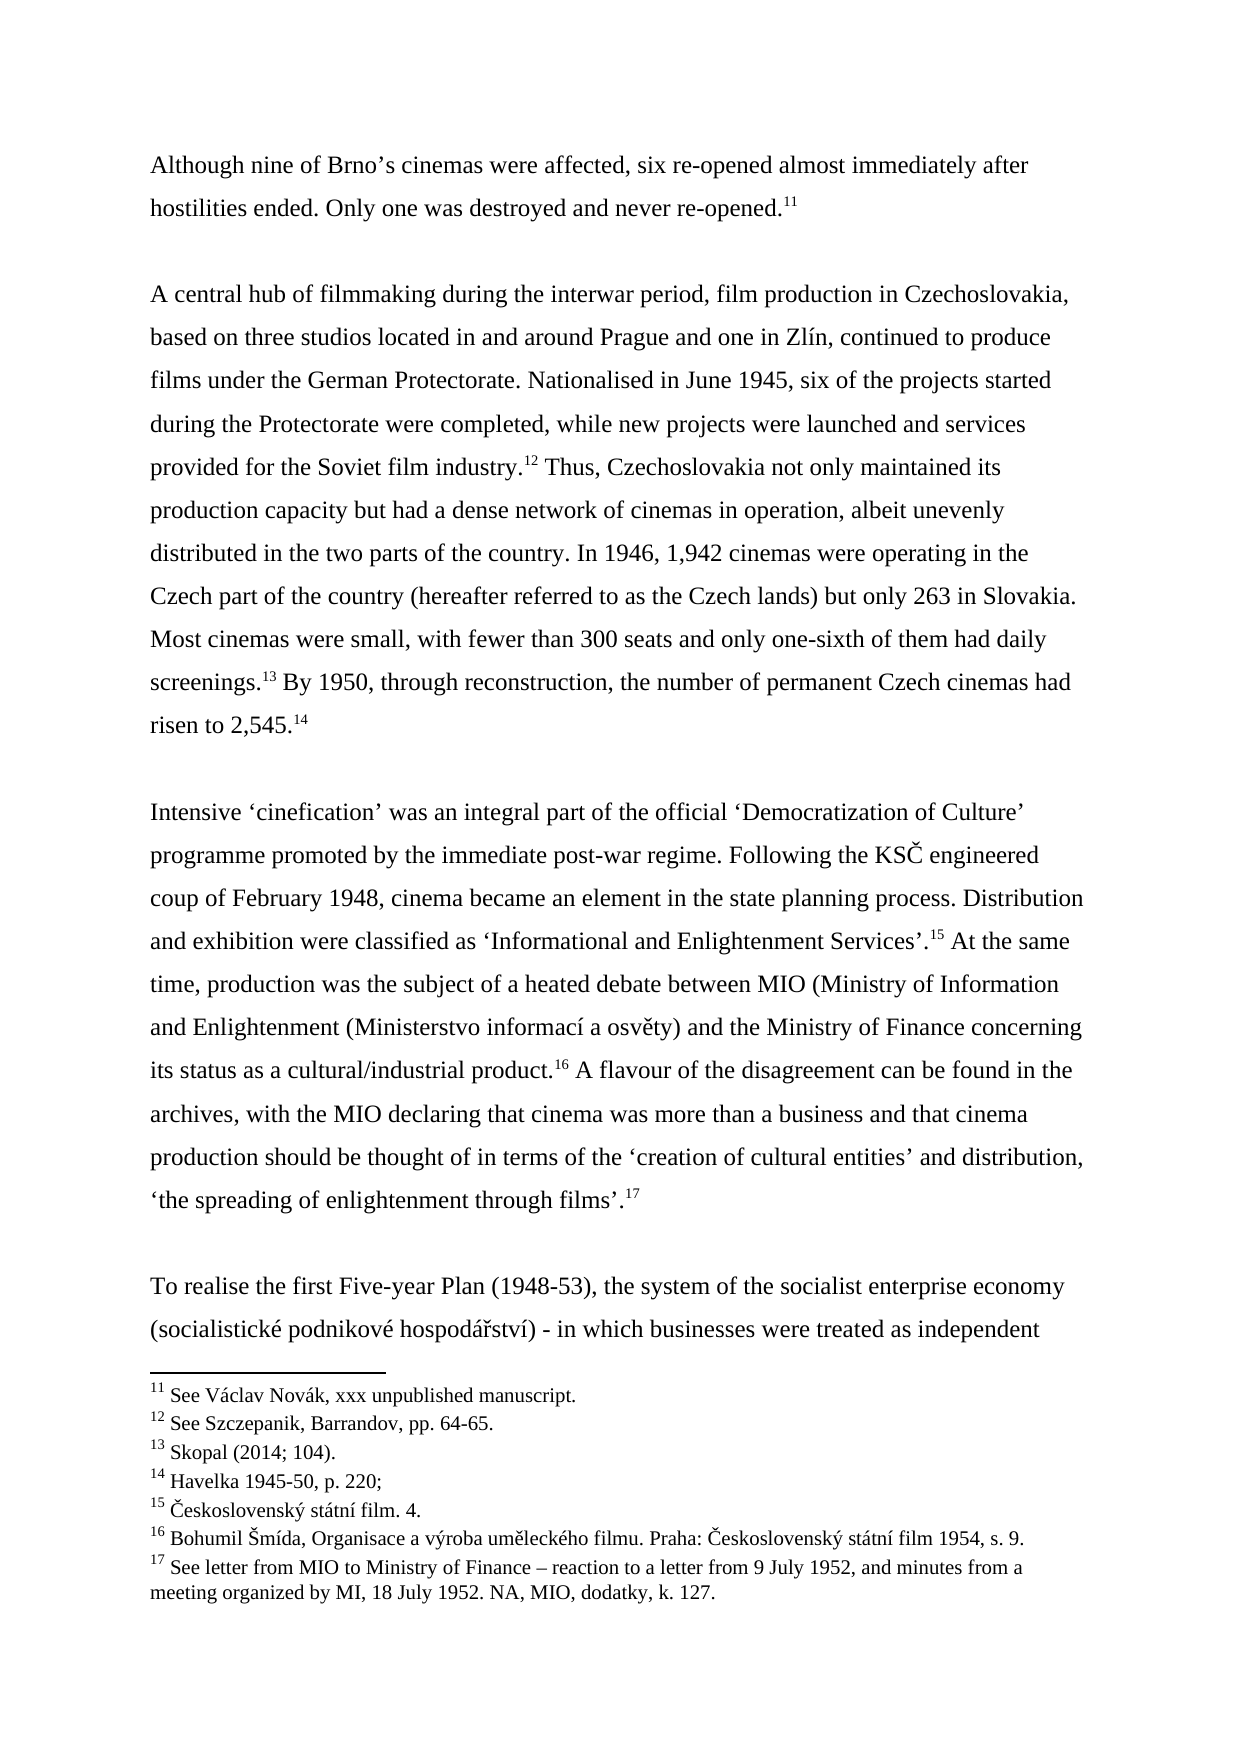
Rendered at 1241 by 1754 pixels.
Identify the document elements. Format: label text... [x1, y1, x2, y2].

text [150, 150, 1090, 222]
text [150, 1271, 1090, 1343]
text A central hub of filmmaking during the interwar period, film production in Czechoslovakia, based on three studios located in and around Prague and one in Zlín, continued to produce films under the German Protectorate. Nationalised in June 1945, six of the projects started during the Protectorate were completed, while new projects were launched and services provided for the Soviet film industry. Thus, Czechoslovakia not only maintained its production capacity but had a dense network of cinemas in operation, albeit unevenly distributed in the two parts of the country. In 1946, 1,942 cinemas were operating in the Czech part of the country (hereafter referred to as the Czech lands) but only 263 in Slovakia. Most cinemas were small, with fewer than 300 seats and only one-sixth of them had daily screenings. By 1950, through reconstruction, the number of permanent Czech cinemas had risen to 2,545. [150, 279, 1090, 739]
text Intensive ‘cinefication’ was an integral part of the official ‘Democratization of Culture’ programme promoted by the immediate post-war regime. Following the KSČ engineered coup of February 1948, cinema became an element in the state planning process. Distribution and exhibition were classified as ‘Informational and Enlightenment Services’. At the same time, production was the subject of a heated debate between MIO (Ministry of Information and Enlightenment (Ministerstvo informací a osvěty) and the Ministry of Finance concerning its status as a cultural/industrial product. A flavour of the disagreement can be found in the archives, with the MIO declaring that cinema was more than a business and that cinema production should be thought of in terms of the ‘creation of cultural entities’ and distribution, ‘the spreading of enlightenment through films’. [150, 797, 1090, 1214]
